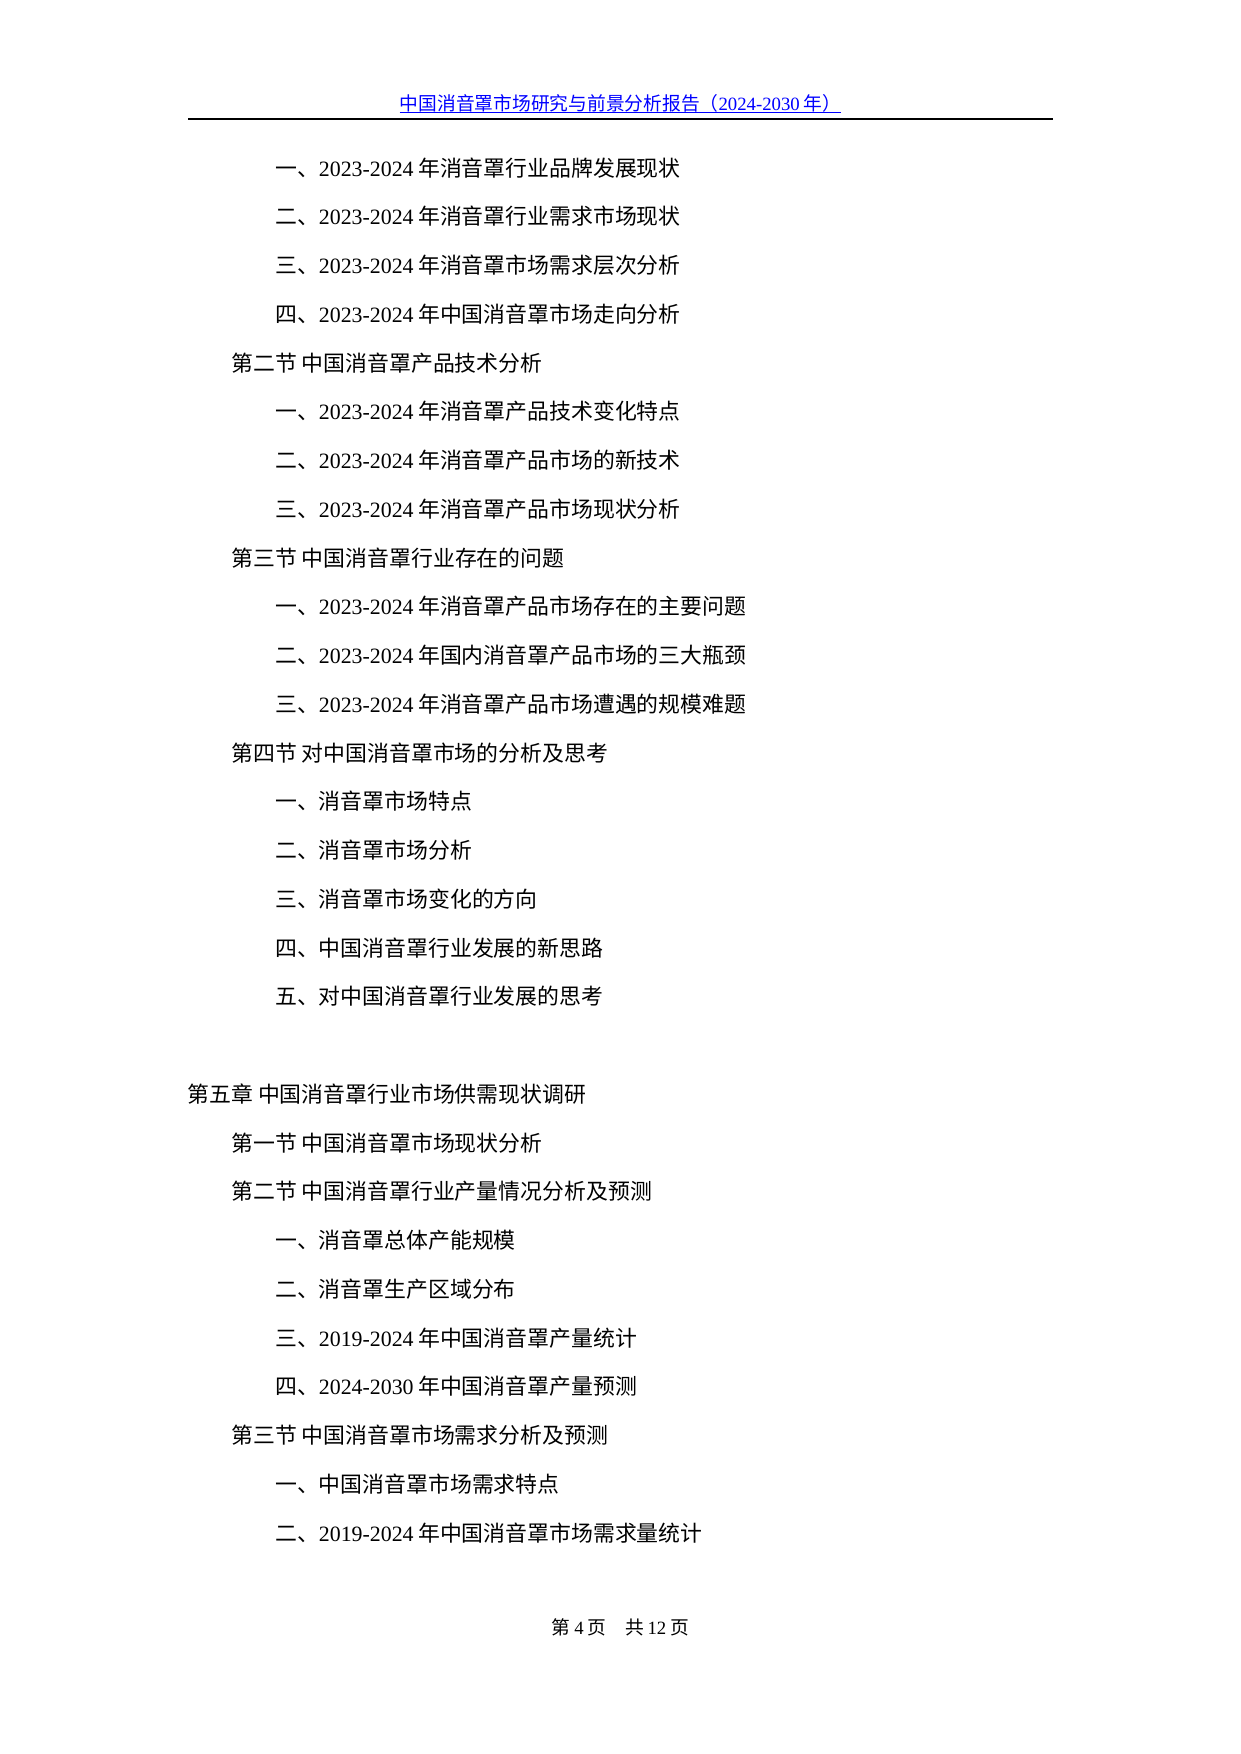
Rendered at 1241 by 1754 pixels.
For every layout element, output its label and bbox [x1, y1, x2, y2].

text [187, 150, 1053, 1548]
